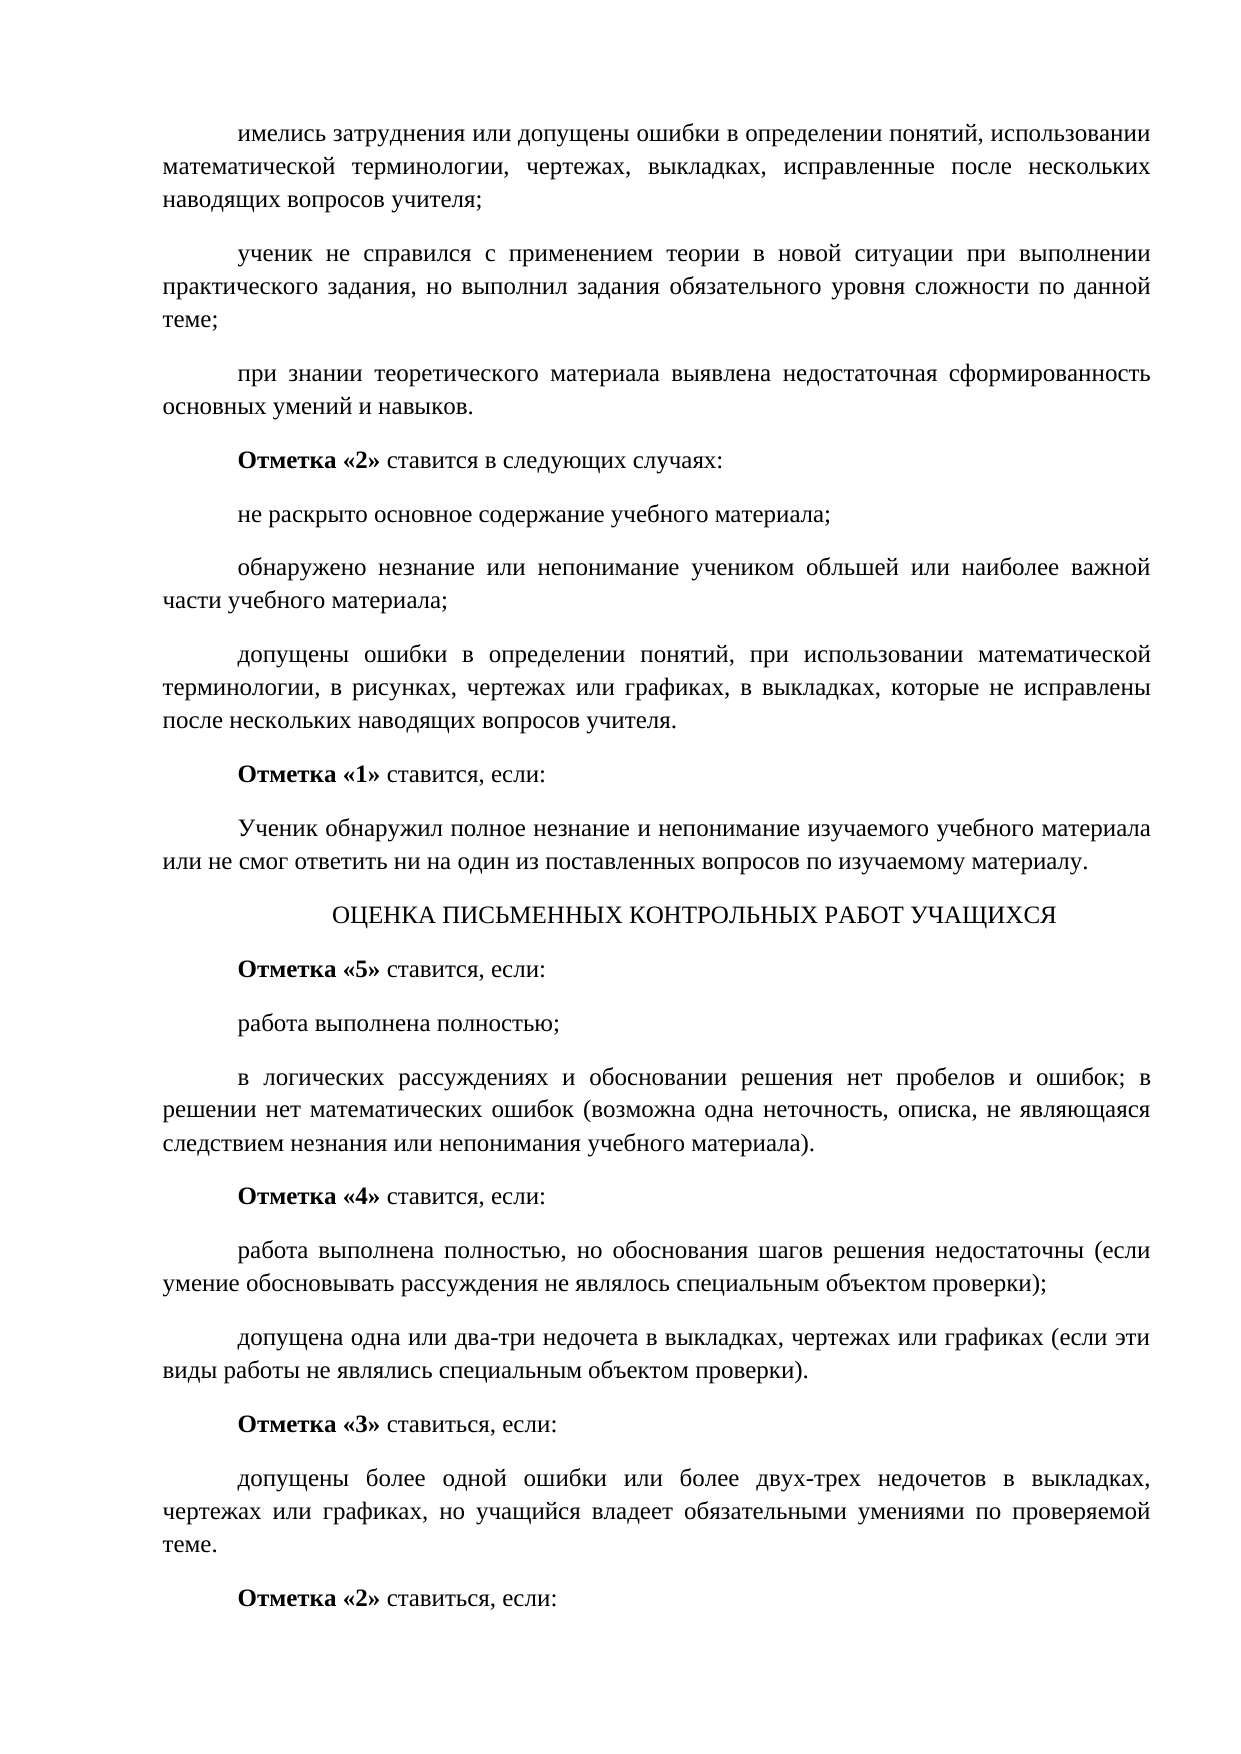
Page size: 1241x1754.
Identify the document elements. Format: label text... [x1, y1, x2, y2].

text при знании теоретического материала выявлена недостаточная сформированность основных умений и навыков. [162, 358, 1152, 420]
text ученик не справился с применением теории в новой ситуации при выполнении практического задания, но выполнил задания обязательного уровня сложности по данной теме; [162, 238, 1152, 333]
text Отметка «2» ставится в следующих случаях: [162, 445, 1152, 473]
text Отметка «2» ставиться, если: [162, 1583, 1152, 1612]
text имелись затруднения или допущены ошибки в определении понятий, использовании математической терминологии, чертежах, выкладках, исправленные после нескольких наводящих вопросов учителя; [162, 118, 1152, 213]
text работа выполнена полностью, но обоснования шагов решения недостаточны (если умение обосновывать рассуждения не являлось специальным объектом проверки); [162, 1235, 1152, 1297]
text допущены более одной ошибки или более двух-трех недочетов в выкладках, чертежах или графиках, но учащийся владеет обязательными умениями по проверяемой теме. [162, 1463, 1152, 1558]
text обнаружено незнание или непонимание учеником обльшей или наиболее важной части учебного материала; [162, 552, 1152, 614]
text допущена одна или два-три недочета в выкладках, чертежах или графиках (если эти виды работы не являлись специальным объектом проверки). [162, 1322, 1152, 1384]
text ОЦЕНКА ПИСЬМЕННЫХ КОНТРОЛЬНЫХ РАБОТ УЧАЩИХСЯ [162, 900, 1152, 929]
text не раскрыто основное содержание учебного материала; [162, 499, 1152, 527]
text Отметка «1» ставится, если: [162, 759, 1152, 788]
text Отметка «5» ставится, если: [162, 954, 1152, 983]
text Отметка «3» ставиться, если: [162, 1409, 1152, 1438]
text допущены ошибки в определении понятий, при использовании математической терминологии, в рисунках, чертежах или графиках, в выкладках, которые не исправлены после нескольких наводящих вопросов учителя. [162, 639, 1152, 734]
text Ученик обнаружил полное незнание и непонимание изучаемого учебного материала или не смог ответить ни на один из поставленных вопросов по изучаемому материалу. [162, 813, 1152, 875]
text работа выполнена полностью; [162, 1008, 1152, 1036]
text в логических рассуждениях и обосновании решения нет пробелов и ошибок; в решении нет математических ошибок (возможна одна неточность, описка, не являющаяся следствием незнания или непонимания учебного материала). [162, 1062, 1152, 1156]
text Отметка «4» ставится, если: [162, 1181, 1152, 1210]
